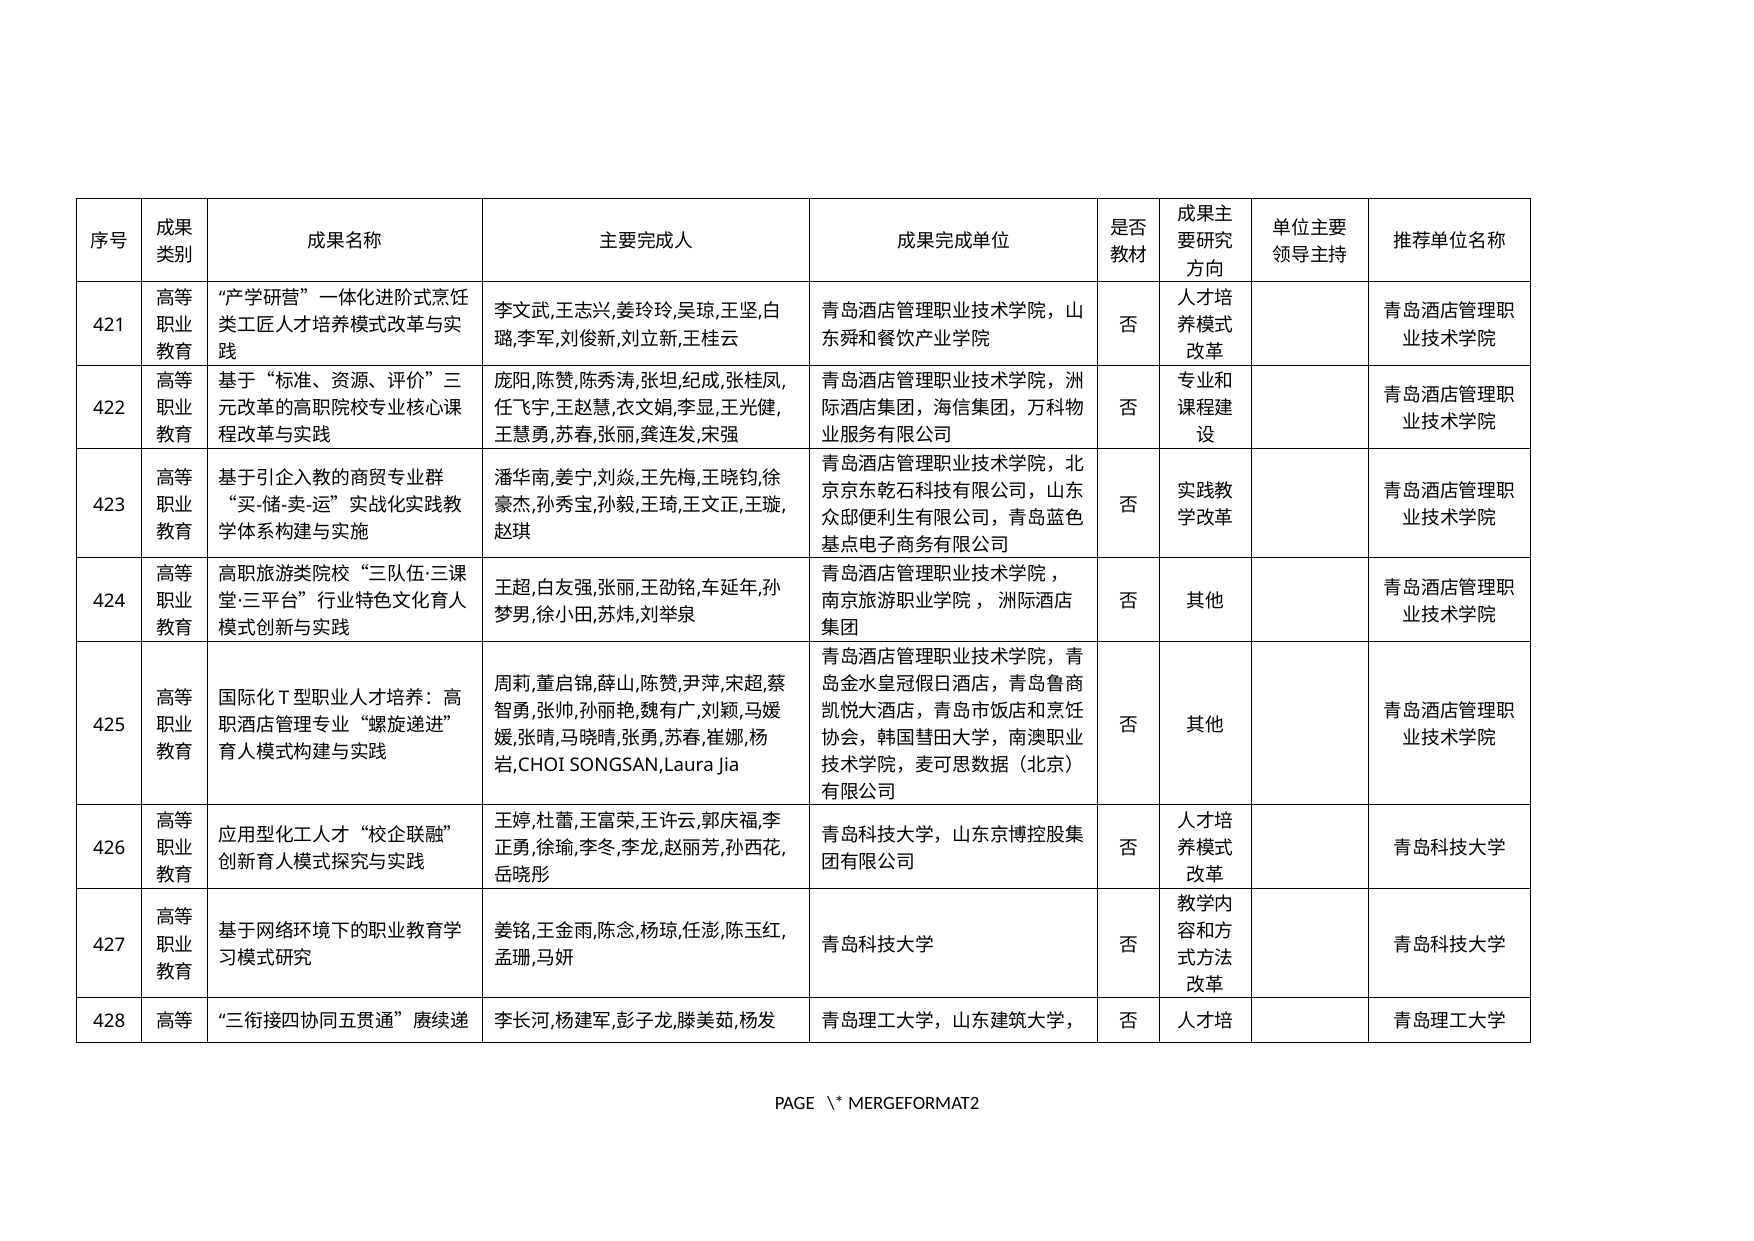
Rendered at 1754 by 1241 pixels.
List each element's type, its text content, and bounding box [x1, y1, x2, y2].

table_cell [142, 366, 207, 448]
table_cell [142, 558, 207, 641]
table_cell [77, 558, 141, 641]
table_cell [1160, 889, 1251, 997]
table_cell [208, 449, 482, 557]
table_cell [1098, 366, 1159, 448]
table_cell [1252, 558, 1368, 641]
table_header 成果完成单位 [810, 199, 1097, 281]
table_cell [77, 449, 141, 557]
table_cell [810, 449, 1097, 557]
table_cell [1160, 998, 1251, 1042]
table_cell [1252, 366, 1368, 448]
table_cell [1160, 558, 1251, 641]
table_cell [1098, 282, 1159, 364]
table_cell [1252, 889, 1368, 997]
table_header 推荐单位名称 [1369, 199, 1530, 281]
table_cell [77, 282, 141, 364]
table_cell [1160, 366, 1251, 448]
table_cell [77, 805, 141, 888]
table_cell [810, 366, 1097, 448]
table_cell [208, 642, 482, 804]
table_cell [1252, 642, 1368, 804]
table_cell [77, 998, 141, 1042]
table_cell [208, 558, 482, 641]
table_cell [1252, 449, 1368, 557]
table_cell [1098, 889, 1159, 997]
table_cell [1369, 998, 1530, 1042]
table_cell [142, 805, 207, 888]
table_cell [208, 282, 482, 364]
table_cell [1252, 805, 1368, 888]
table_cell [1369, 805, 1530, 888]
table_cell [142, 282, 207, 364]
table_header 单位主要 领导主持 [1252, 199, 1368, 281]
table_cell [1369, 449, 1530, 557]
table_header 成果类别 [142, 199, 207, 281]
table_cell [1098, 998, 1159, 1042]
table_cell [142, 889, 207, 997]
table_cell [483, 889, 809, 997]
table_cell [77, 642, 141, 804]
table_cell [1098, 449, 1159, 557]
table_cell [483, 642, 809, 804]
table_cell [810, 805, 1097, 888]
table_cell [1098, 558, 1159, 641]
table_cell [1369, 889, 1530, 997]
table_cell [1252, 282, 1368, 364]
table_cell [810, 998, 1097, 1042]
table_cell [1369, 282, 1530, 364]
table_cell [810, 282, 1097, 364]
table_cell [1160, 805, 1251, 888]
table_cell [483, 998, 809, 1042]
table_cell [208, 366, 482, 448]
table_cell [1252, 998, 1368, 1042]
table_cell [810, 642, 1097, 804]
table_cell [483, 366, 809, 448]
table_header 成果名称 [208, 199, 482, 281]
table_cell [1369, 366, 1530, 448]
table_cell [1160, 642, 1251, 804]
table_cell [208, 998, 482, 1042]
table_header 是否教材 [1098, 199, 1159, 281]
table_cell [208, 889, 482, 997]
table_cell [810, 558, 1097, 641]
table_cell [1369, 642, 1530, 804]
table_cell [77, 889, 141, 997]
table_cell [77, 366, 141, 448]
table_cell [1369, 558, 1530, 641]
table_header 序号 [77, 199, 141, 281]
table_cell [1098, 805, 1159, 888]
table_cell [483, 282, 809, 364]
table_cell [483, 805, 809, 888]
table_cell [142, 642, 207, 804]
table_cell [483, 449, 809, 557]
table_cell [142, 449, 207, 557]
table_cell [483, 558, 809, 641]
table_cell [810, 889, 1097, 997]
table_header 成果主要研究方向 [1160, 199, 1251, 281]
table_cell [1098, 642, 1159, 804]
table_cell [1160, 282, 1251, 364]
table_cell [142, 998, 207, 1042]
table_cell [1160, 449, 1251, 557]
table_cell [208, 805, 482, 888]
table_header 主要完成人 [483, 199, 809, 281]
